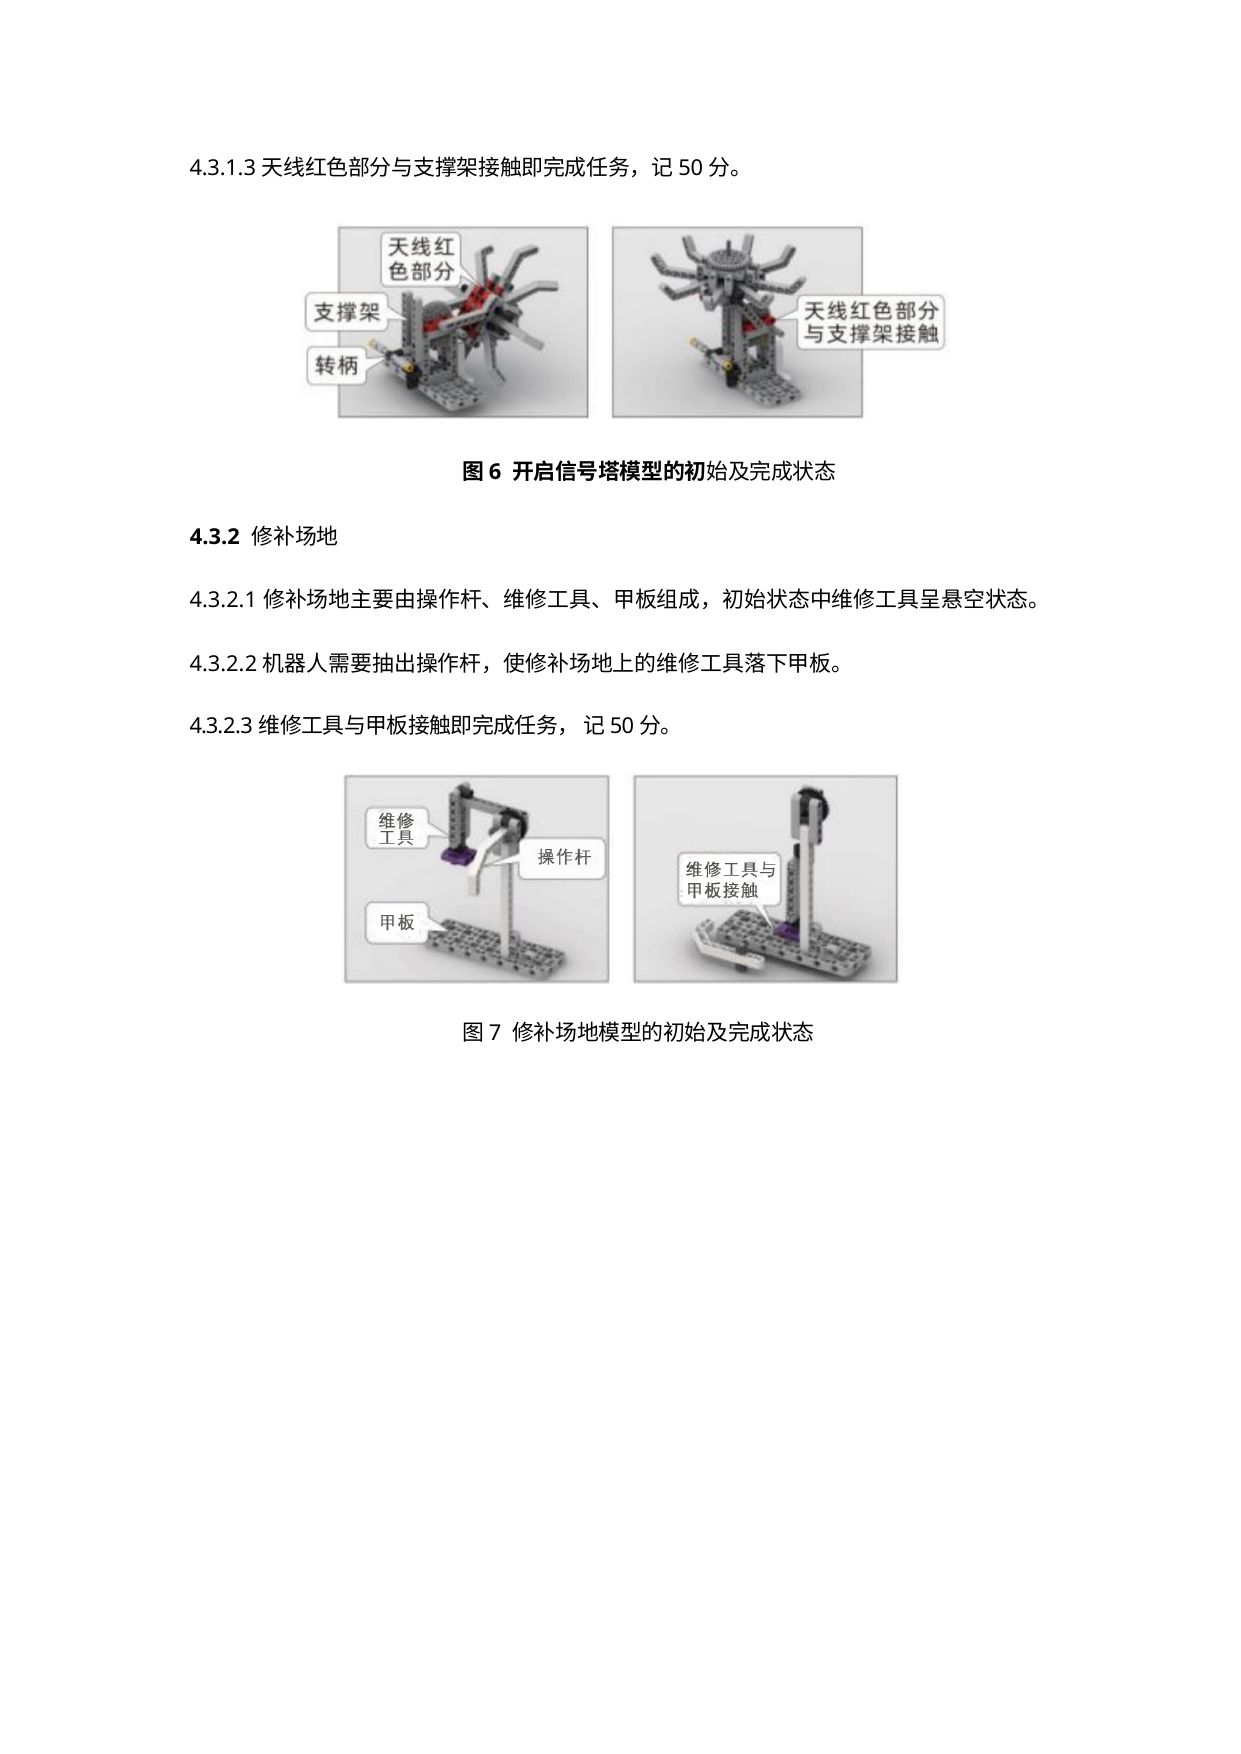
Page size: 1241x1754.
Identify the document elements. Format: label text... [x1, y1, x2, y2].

text 4.3.2.3 维修工具与甲板接触即完成任务， 记 50 分。 [189, 708, 1053, 740]
text 4.3.2.1 修补场地主要由操作杆、维修工具、甲板组成，初始状态中维修工具呈悬空状态。 [189, 582, 1053, 614]
picture [339, 771, 903, 990]
text 4.3.2 修补场地 [189, 519, 1053, 551]
text 4.3.2.2 机器人需要抽出操作杆，使修补场地上的维修工具落下甲板。 [189, 646, 1053, 677]
text 图 6 开启信号塔模型的初始及完成状态 [462, 454, 1053, 485]
text 4.3.1.3 天线红色部分与支撑架接触即完成任务，记 50 分。 [189, 150, 1053, 182]
picture [292, 213, 950, 429]
text 图 7 修补场地模型的初始及完成状态 [462, 1015, 1053, 1047]
